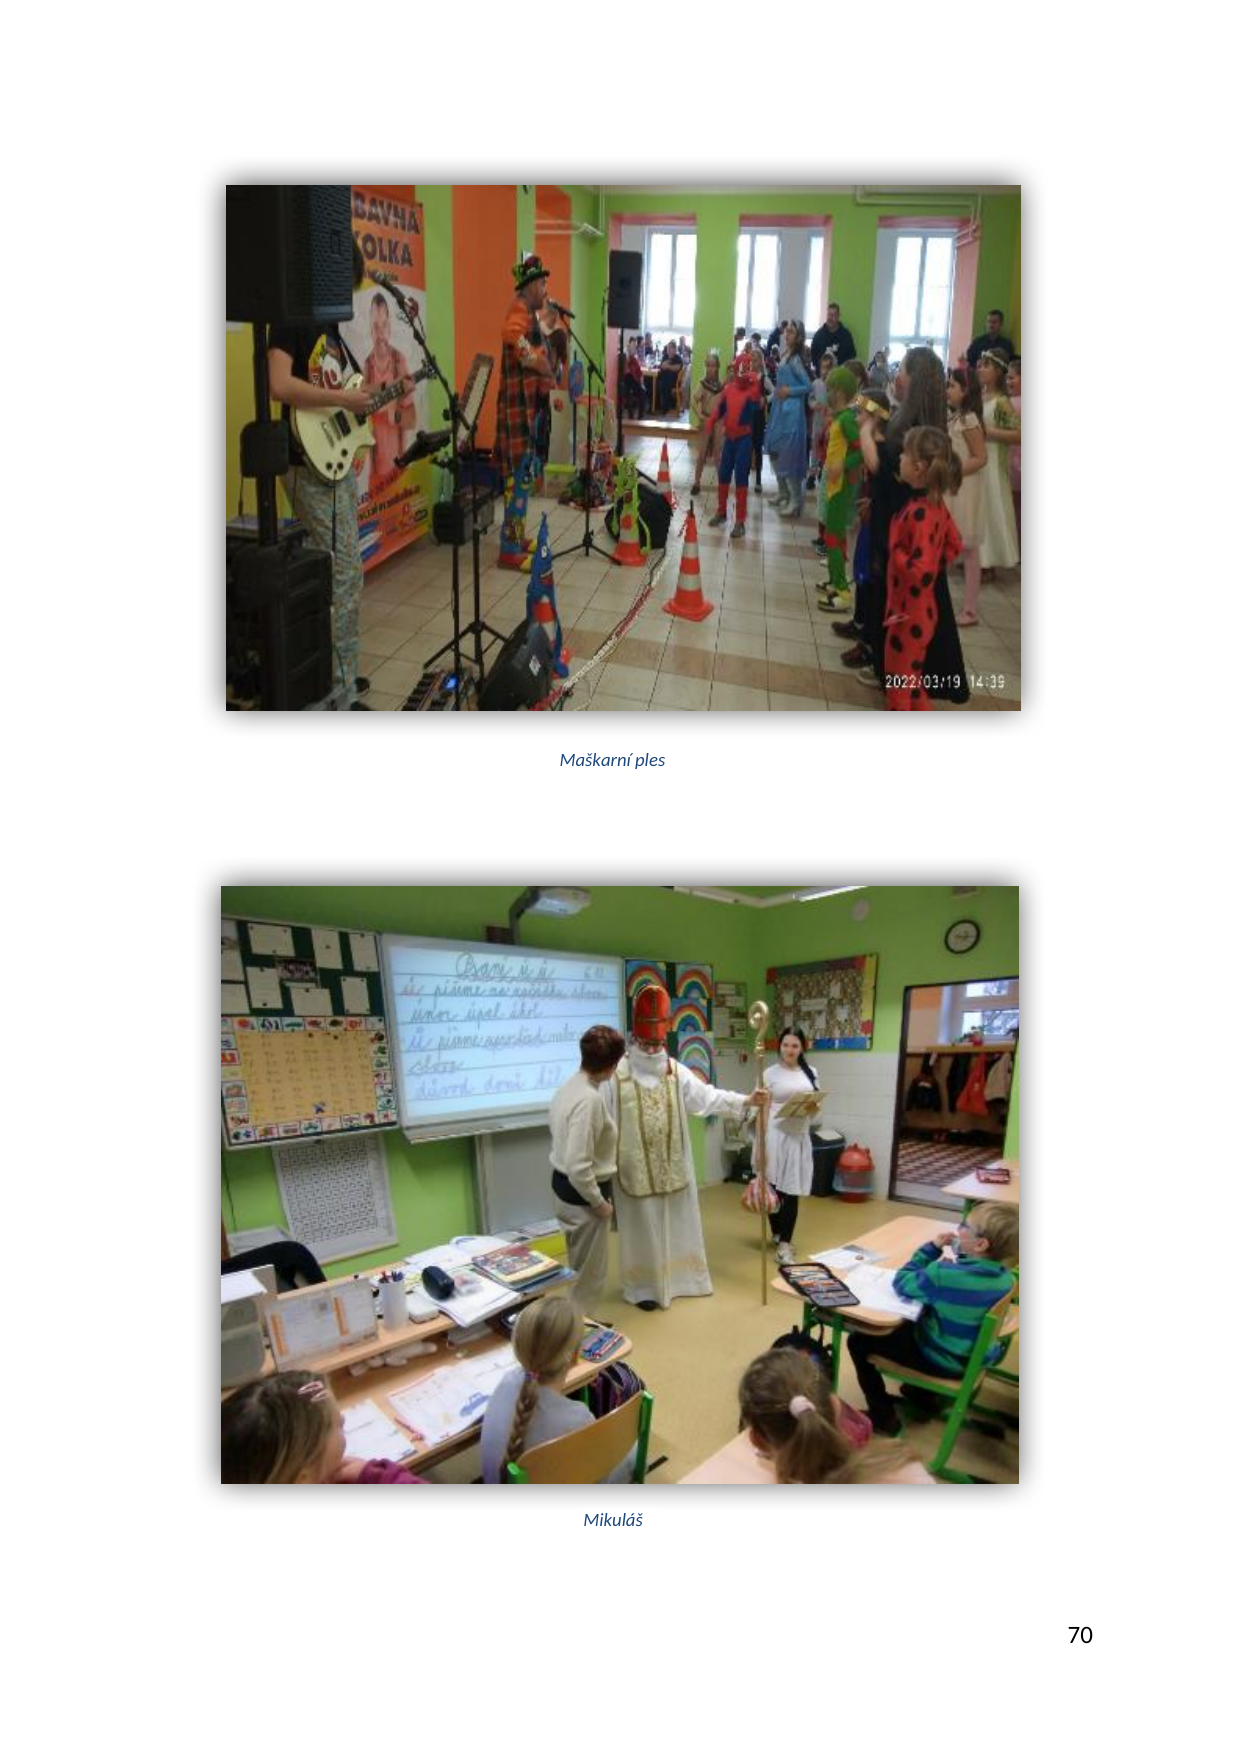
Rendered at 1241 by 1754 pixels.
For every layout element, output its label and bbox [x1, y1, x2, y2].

picture [221, 886, 1019, 1484]
picture [226, 185, 1021, 711]
